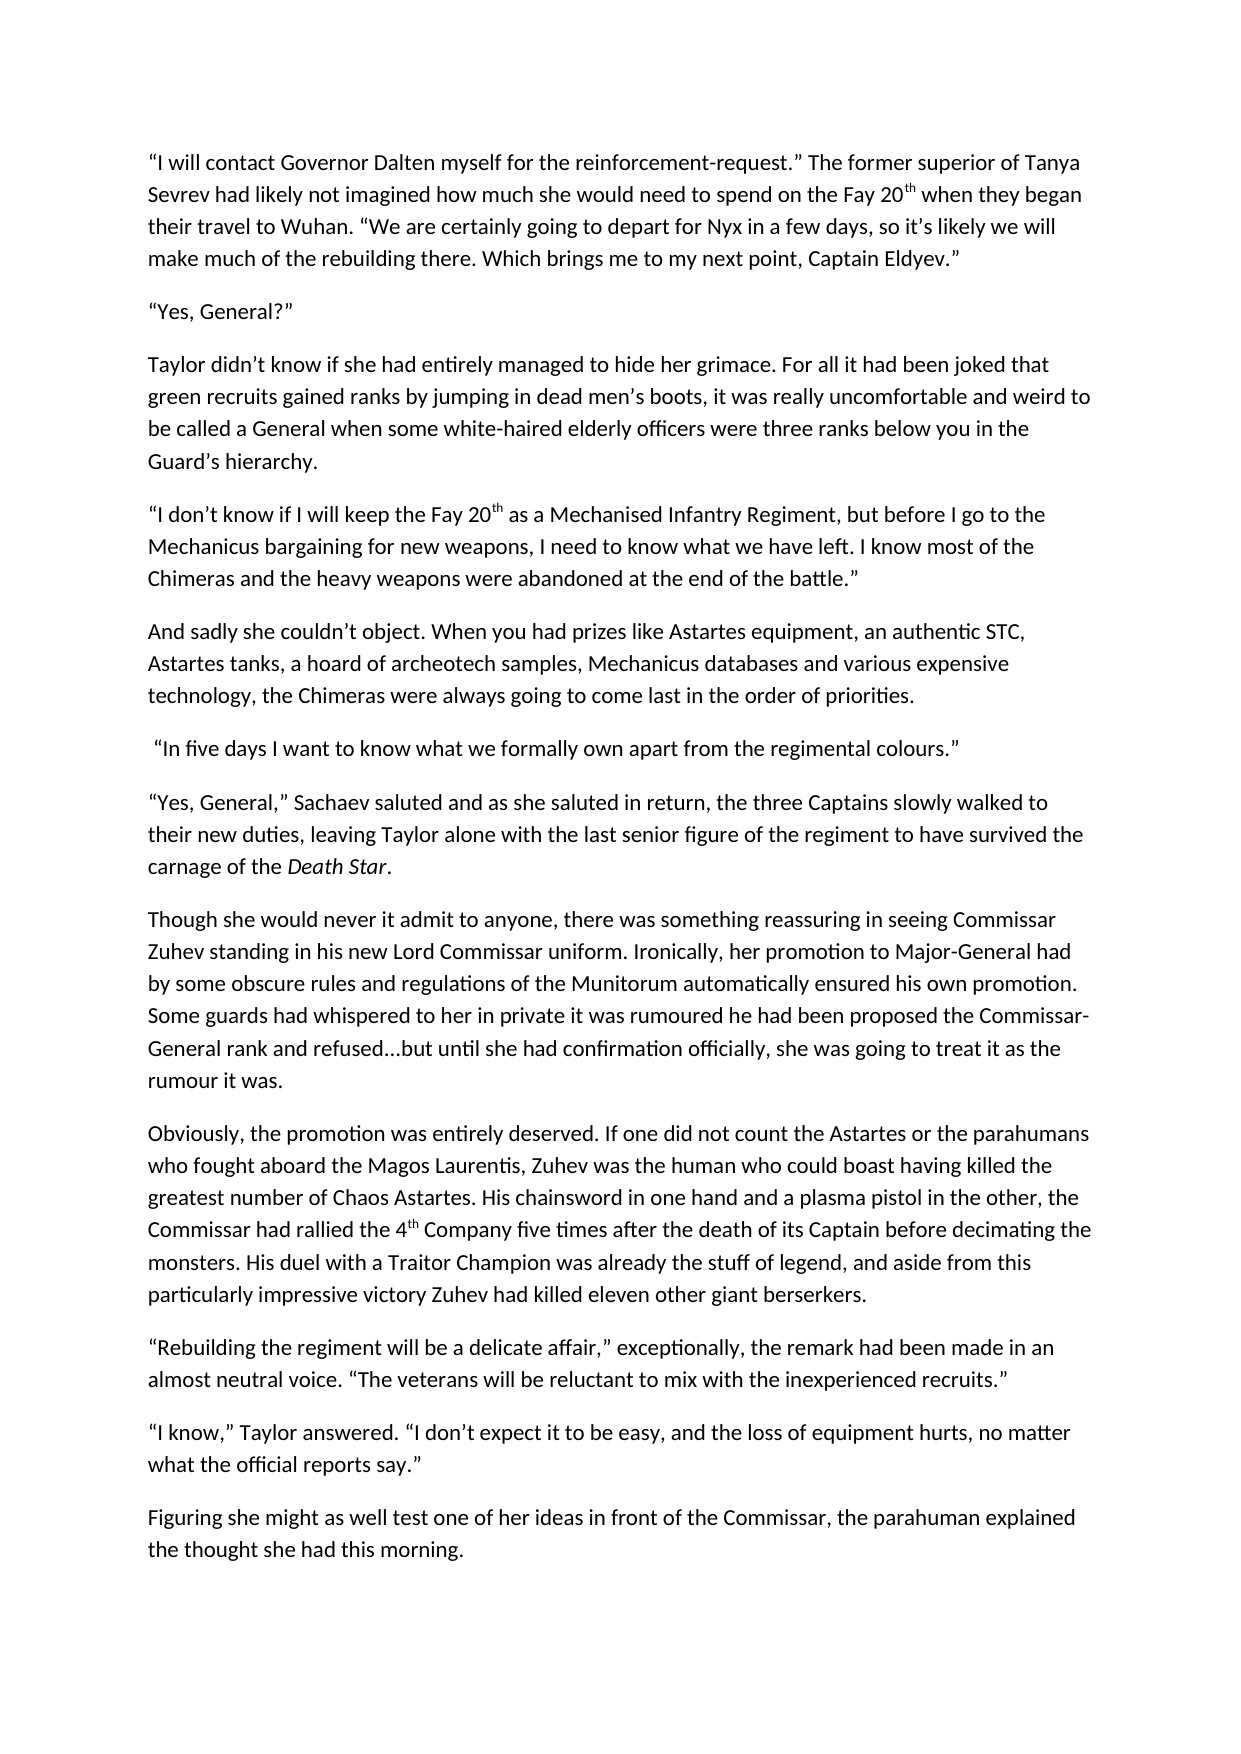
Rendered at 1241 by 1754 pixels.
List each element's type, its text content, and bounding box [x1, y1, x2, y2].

text “I don’t know if I will keep the Fay 20th as a Mechanised Infantry Regiment, but before I go to the Mechanicus bargaining for new weapons, I need to know what we have left. I know most of the Chimeras and the heavy weapons were abandoned at the end of the battle.” [148, 500, 1093, 592]
text “I know,” Taylor answered. “I don’t expect it to be easy, and the loss of equipment hurts, no matter what the official reports say.” [148, 1418, 1093, 1478]
text “Yes, General?” [148, 297, 1093, 325]
text “Rebuilding the regiment will be a delicate affair,” exceptionally, the remark had been made in an almost neutral voice. “The veterans will be reluctant to mix with the inexperienced recruits.” [148, 1333, 1093, 1393]
text Taylor didn’t know if she had entirely managed to hide her grimace. For all it had been joked that green recruits gained ranks by jumping in dead men’s boots, it was really uncomfortable and weird to be called a General when some white-haired elderly officers were three ranks below you in the Guard’s hierarchy. [148, 350, 1093, 475]
text Obviously, the promotion was entirely deserved. If one did not count the Astartes or the parahumans who fought aboard the Magos Laurentis, Zuhev was the human who could boast having killed the greatest number of Chaos Astartes. His chainsword in one hand and a plasma pistol in the other, the Commissar had rallied the 4th Company five times after the death of its Captain before decimating the monsters. His duel with a Traitor Champion was already the stuff of legend, and aside from this particularly impressive victory Zuhev had killed eleven other giant berserkers. [148, 1119, 1093, 1308]
text Though she would never it admit to anyone, there was something reassuring in seeing Commissar Zuhev standing in his new Lord Commissar uniform. Ironically, her promotion to Major-General had by some obscure rules and regulations of the Munitorum automatically ensured his own promotion. Some guards had whispered to her in private it was rumoured he had been proposed the Commissar-General rank and refused...but until she had confirmation officially, she was going to treat it as the rumour it was. [148, 905, 1093, 1094]
text “Yes, General,” Sachaev saluted and as she saluted in return, the three Captains slowly walked to their new duties, leaving Taylor alone with the last senior figure of the regiment to have survived the carnage of the Death Star. [148, 788, 1093, 880]
text “I will contact Governor Dalten myself for the reinforcement-request.” The former superior of Tanya Sevrev had likely not imagined how much she would need to spend on the Fay 20th when they began their travel to Wuhan. “We are certainly going to depart for Nyx in a few days, so it’s likely we will make much of the rebuilding there. Which brings me to my next point, Captain Eldyev.” [148, 148, 1093, 272]
text Figuring she might as well test one of her ideas in front of the Commissar, the parahuman explained the thought she had this morning. [148, 1503, 1093, 1563]
text And sadly she couldn’t object. When you had prizes like Astartes equipment, an authentic STC, Astartes tanks, a hoard of archeotech samples, Mechanicus databases and various expensive technology, the Chimeras were always going to come last in the order of priorities. [148, 617, 1093, 709]
text “In five days I want to know what we formally own apart from the regimental colours.” [148, 734, 1093, 763]
